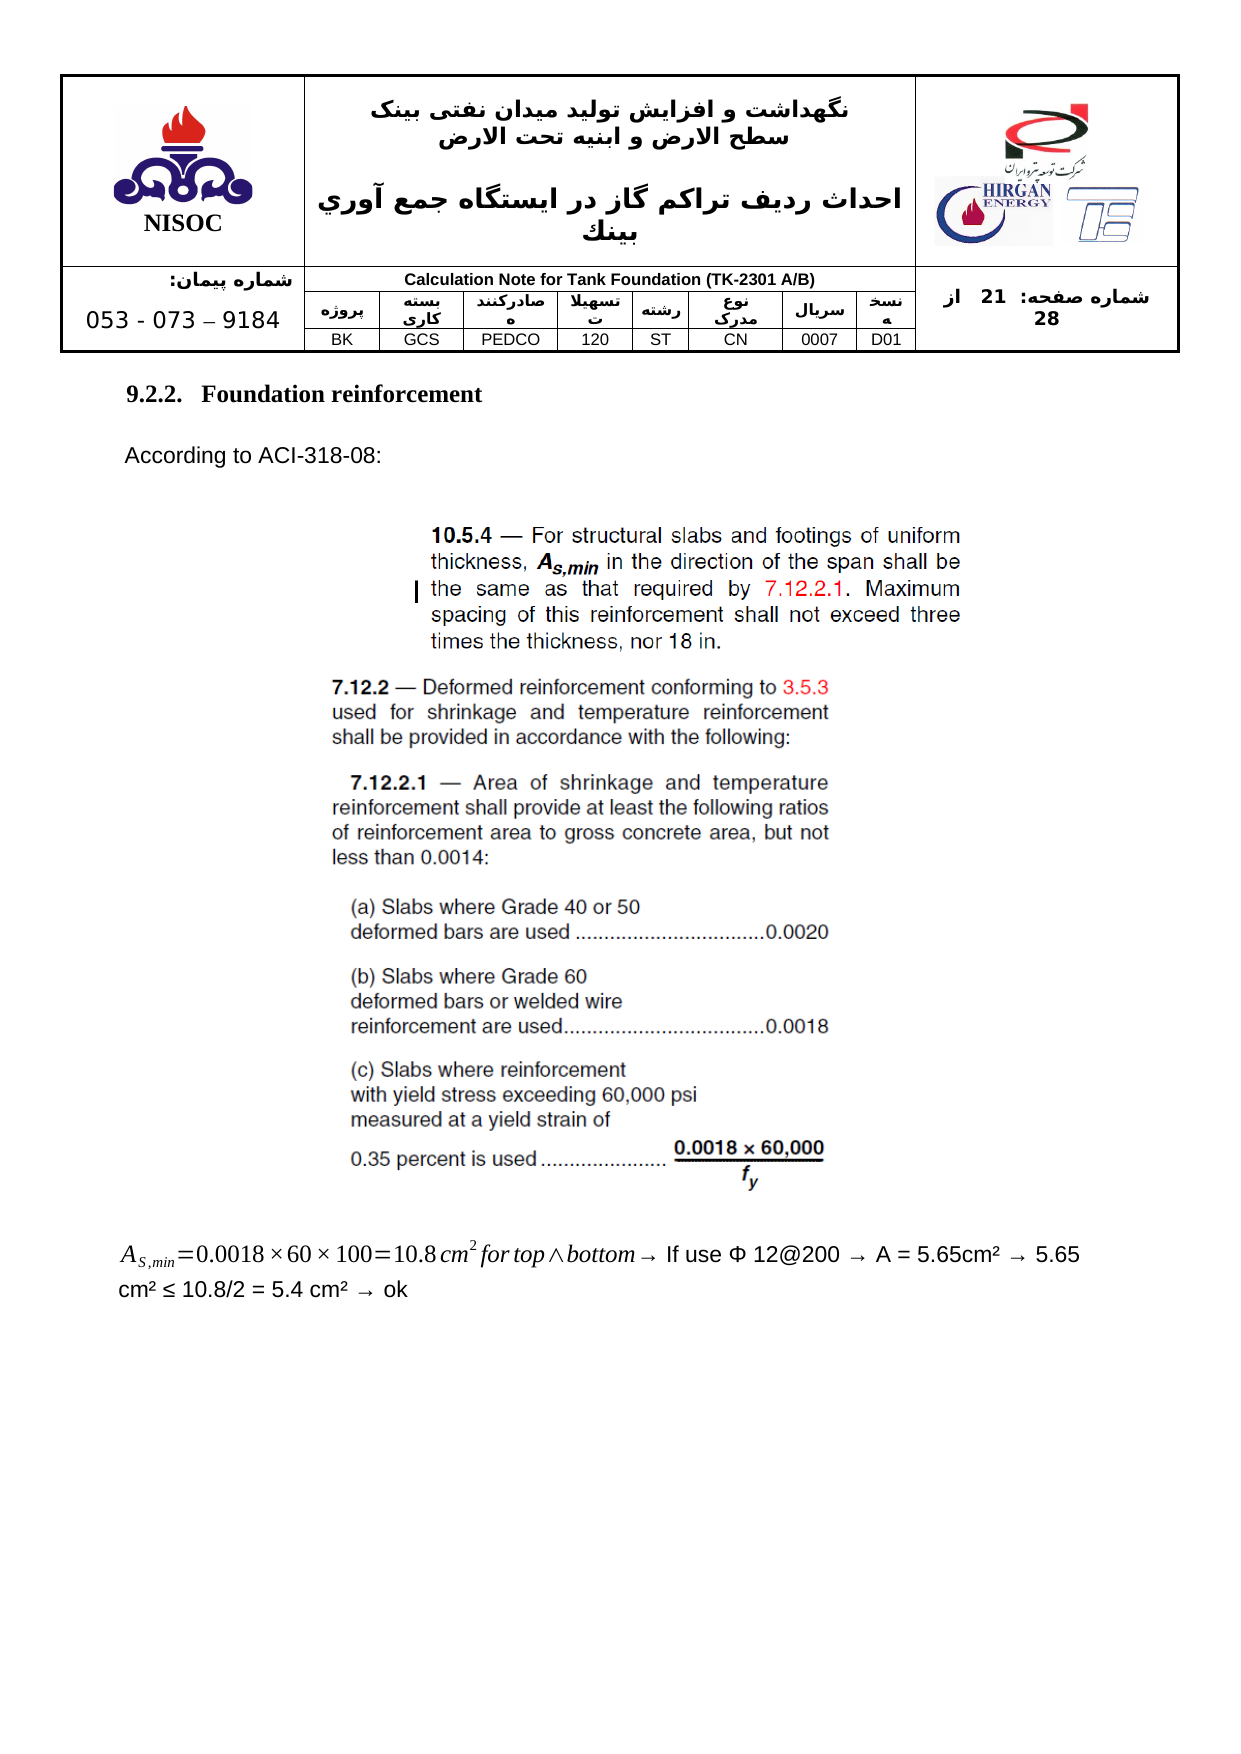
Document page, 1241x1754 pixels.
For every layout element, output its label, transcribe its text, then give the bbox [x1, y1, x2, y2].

picture [934, 103, 1089, 246]
picture [305, 496, 982, 1194]
text Foundation reinforcement [126, 379, 1063, 408]
picture [113, 106, 253, 208]
text According to ACI-318-08: [74, 437, 1105, 468]
text → If use Φ 12@200 → A = 5.65cm² → 5.65 cm² ≤ 10.8/2 = 5.4 cm² → ok [74, 1236, 1105, 1302]
